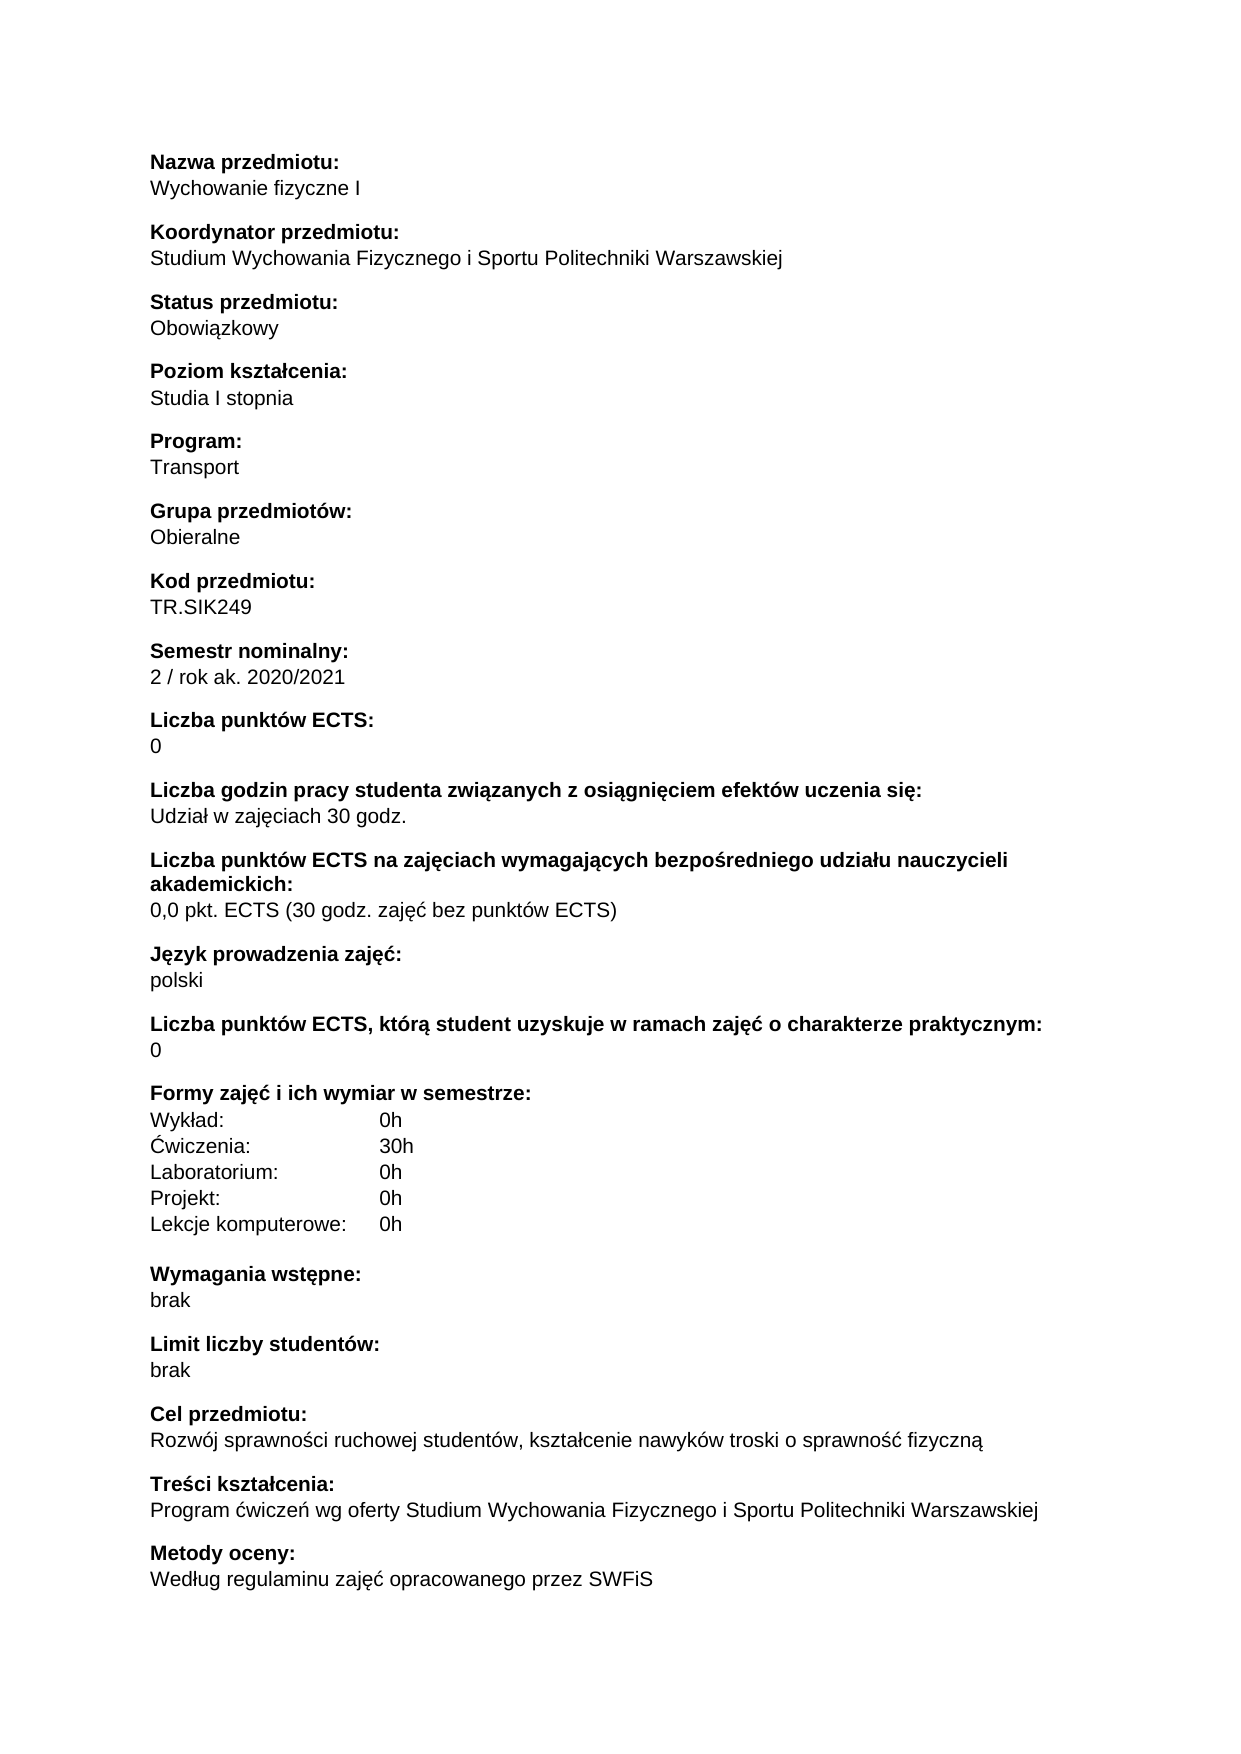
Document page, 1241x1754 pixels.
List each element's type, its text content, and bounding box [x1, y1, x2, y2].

text Formy zajęć i ich wymiar w semestrze: [150, 1081, 1090, 1105]
text Liczba punktów ECTS na zajęciach wymagających bezpośredniego udziału nauczycieli akademickich: [150, 848, 1090, 896]
text Semestr nominalny: [150, 638, 1090, 662]
text Program ćwiczeń wg oferty Studium Wychowania Fizycznego i Sportu Politechniki Warszawskiej [150, 1497, 1090, 1521]
text brak [150, 1358, 1090, 1382]
text Metody oceny: [150, 1541, 1090, 1565]
text Wychowanie fizyczne I [150, 176, 1090, 200]
text Kod przedmiotu: [150, 569, 1090, 593]
text Studia I stopnia [150, 385, 1090, 409]
text 0 [150, 1037, 1090, 1061]
text Liczba godzin pracy studenta związanych z osiągnięciem efektów uczenia się: [150, 778, 1090, 802]
table_cell Ćwiczenia: [140, 1134, 367, 1158]
table_cell 30h [369, 1132, 597, 1158]
text Cel przedmiotu: [150, 1402, 1090, 1426]
text TR.SIK249 [150, 595, 1090, 619]
text Obieralne [150, 525, 1090, 549]
text Koordynator przedmiotu: [150, 220, 1090, 244]
text Udział w zajęciach 30 godz. [150, 804, 1090, 828]
text Limit liczby studentów: [150, 1332, 1090, 1356]
text Liczba punktów ECTS, którą student uzyskuje w ramach zajęć o charakterze praktycznym: [150, 1011, 1090, 1035]
text Status przedmiotu: [150, 289, 1090, 313]
table_header Wykład: [140, 1108, 367, 1132]
text polski [150, 968, 1090, 992]
table_cell 0h [369, 1210, 597, 1236]
text Poziom kształcenia: [150, 359, 1090, 383]
text Program: [150, 429, 1090, 453]
text brak [150, 1288, 1090, 1312]
table_cell Lekcje komputerowe: [140, 1212, 367, 1236]
text 2 / rok ak. 2020/2021 [150, 664, 1090, 688]
table_cell 0h [369, 1158, 597, 1184]
table_cell Projekt: [140, 1186, 367, 1210]
text Wymagania wstępne: [150, 1262, 1090, 1286]
text Nazwa przedmiotu: [150, 150, 1090, 174]
text 0,0 pkt. ECTS (30 godz. zajęć bez punktów ECTS) [150, 898, 1090, 922]
text Rozwój sprawności ruchowej studentów, kształcenie nawyków troski o sprawność fizyczną [150, 1428, 1090, 1452]
text 0 [150, 734, 1090, 758]
table_cell Laboratorium: [140, 1160, 367, 1184]
table_cell 0h [369, 1184, 597, 1210]
text Transport [150, 455, 1090, 479]
text Grupa przedmiotów: [150, 499, 1090, 523]
text Studium Wychowania Fizycznego i Sportu Politechniki Warszawskiej [150, 246, 1090, 270]
text Według regulaminu zajęć opracowanego przez SWFiS [150, 1567, 1090, 1591]
text Język prowadzenia zajęć: [150, 942, 1090, 966]
text Obowiązkowy [150, 316, 1090, 339]
text Treści kształcenia: [150, 1471, 1090, 1495]
table_header 0h [369, 1108, 597, 1132]
text Liczba punktów ECTS: [150, 708, 1090, 732]
